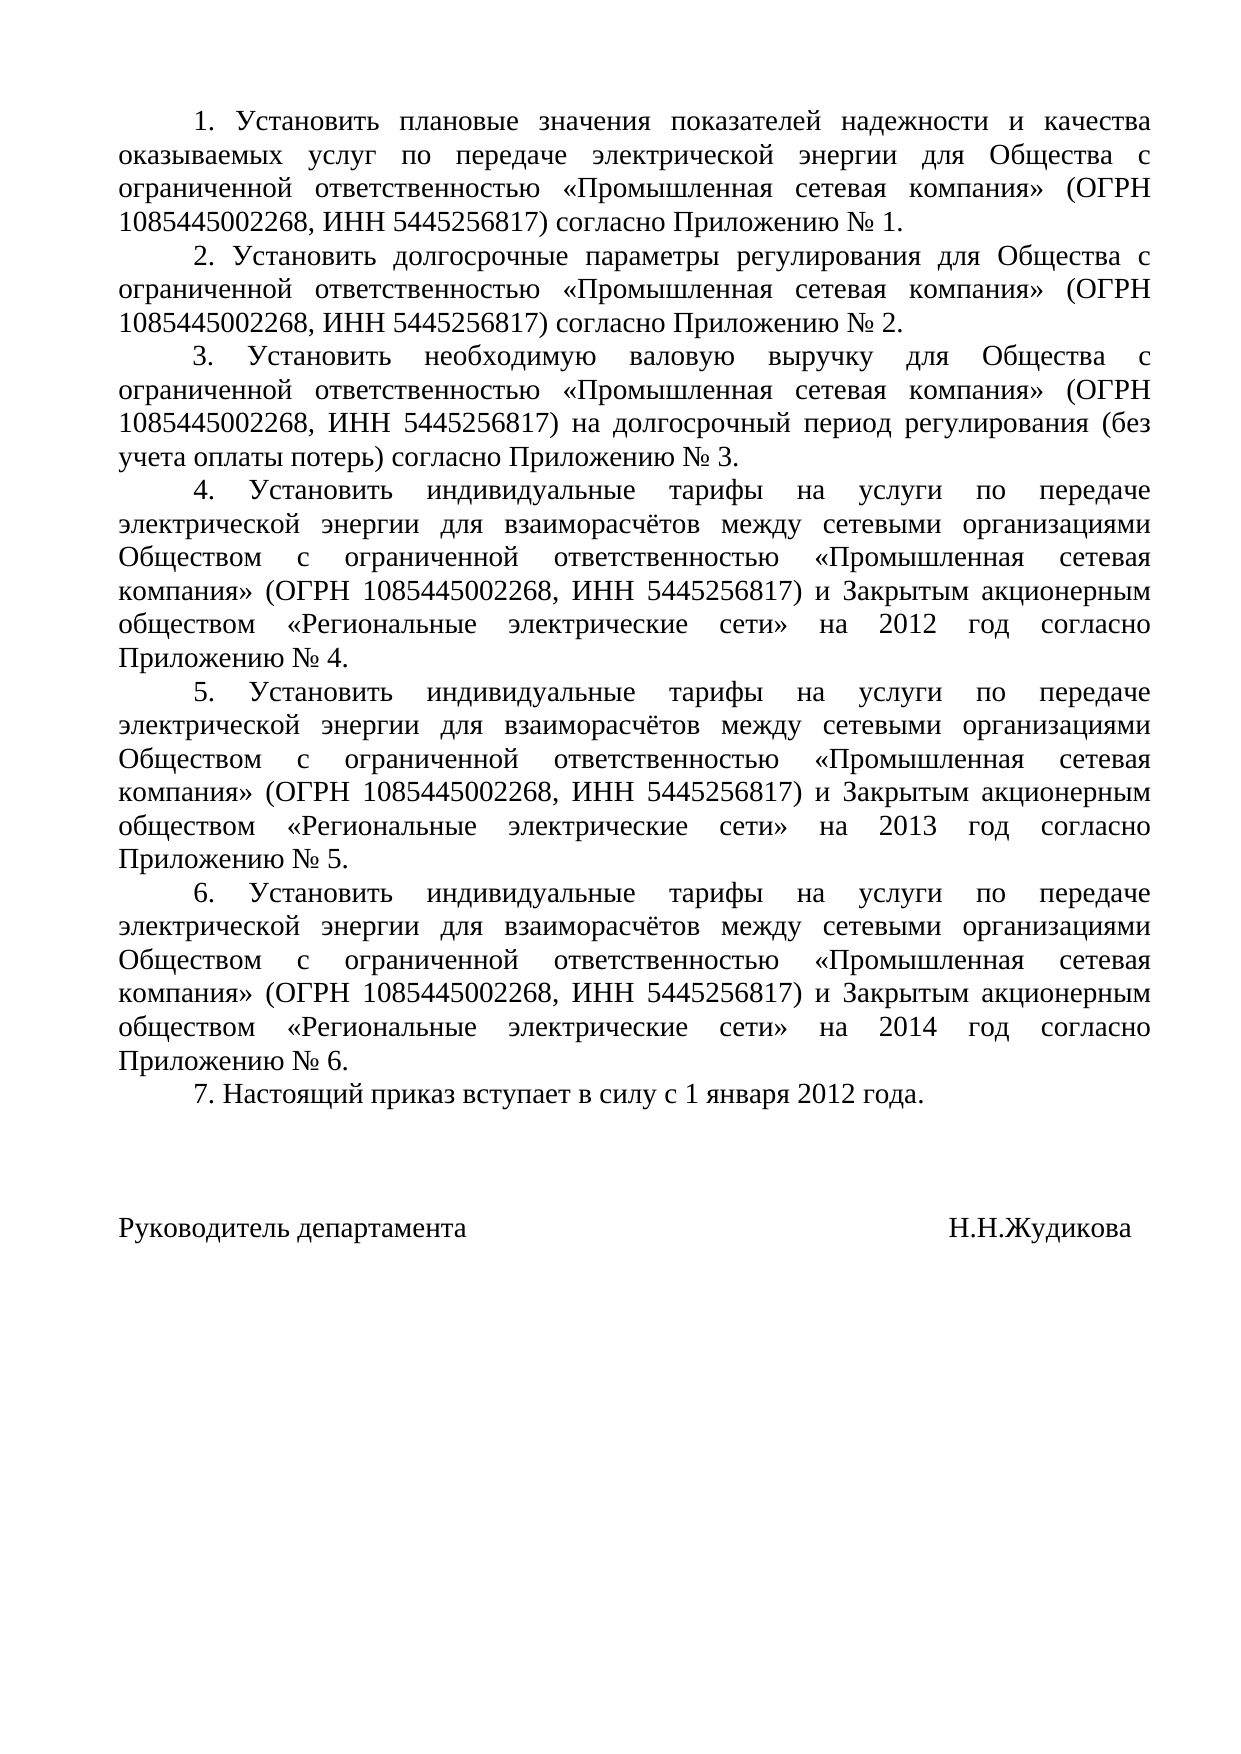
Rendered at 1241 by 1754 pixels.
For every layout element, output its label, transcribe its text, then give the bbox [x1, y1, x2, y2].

text 4. Установить индивидуальные тарифы на услуги по передаче электрической энергии для взаиморасчётов между сетевыми организациями Обществом с ограниченной ответственностью «Промышленная сетевая компания» (ОГРН 1085445002268, ИНН 5445256817) и Закрытым акционерным обществом «Региональные электрические сети» на 2012 год согласно Приложению № 4. [118, 472, 1152, 674]
text 7. Настоящий приказ вступает в силу с 1 января 2012 года. [118, 1076, 1152, 1110]
text 3. Установить необходимую валовую выручку для Общества с ограниченной ответственностью «Промышленная сетевая компания» (ОГРН 1085445002268, ИНН 5445256817) на долгосрочный период регулирования (без учета оплаты потерь) согласно Приложению № 3. [118, 338, 1152, 472]
text 1. Установить плановые значения показателей надежности и качества оказываемых услуг по передаче электрической энергии для Общества с ограниченной ответственностью «Промышленная сетевая компания» (ОГРН 1085445002268, ИНН 5445256817) согласно Приложению № 1. [118, 103, 1152, 238]
text 5. Установить индивидуальные тарифы на услуги по передаче электрической энергии для взаиморасчётов между сетевыми организациями Обществом с ограниченной ответственностью «Промышленная сетевая компания» (ОГРН 1085445002268, ИНН 5445256817) и Закрытым акционерным обществом «Региональные электрические сети» на 2013 год согласно Приложению № 5. [118, 674, 1152, 875]
text 6. Установить индивидуальные тарифы на услуги по передаче электрической энергии для взаиморасчётов между сетевыми организациями Обществом с ограниченной ответственностью «Промышленная сетевая компания» (ОГРН 1085445002268, ИНН 5445256817) и Закрытым акционерным обществом «Региональные электрические сети» на 2014 год согласно Приложению № 6. [118, 875, 1152, 1076]
text 2. Установить долгосрочные параметры регулирования для Общества с ограниченной ответственностью «Промышленная сетевая компания» (ОГРН 1085445002268, ИНН 5445256817) согласно Приложению № 2. [118, 238, 1152, 338]
text Руководитель департамента Н.Н.Жудикова [118, 1210, 1152, 1244]
